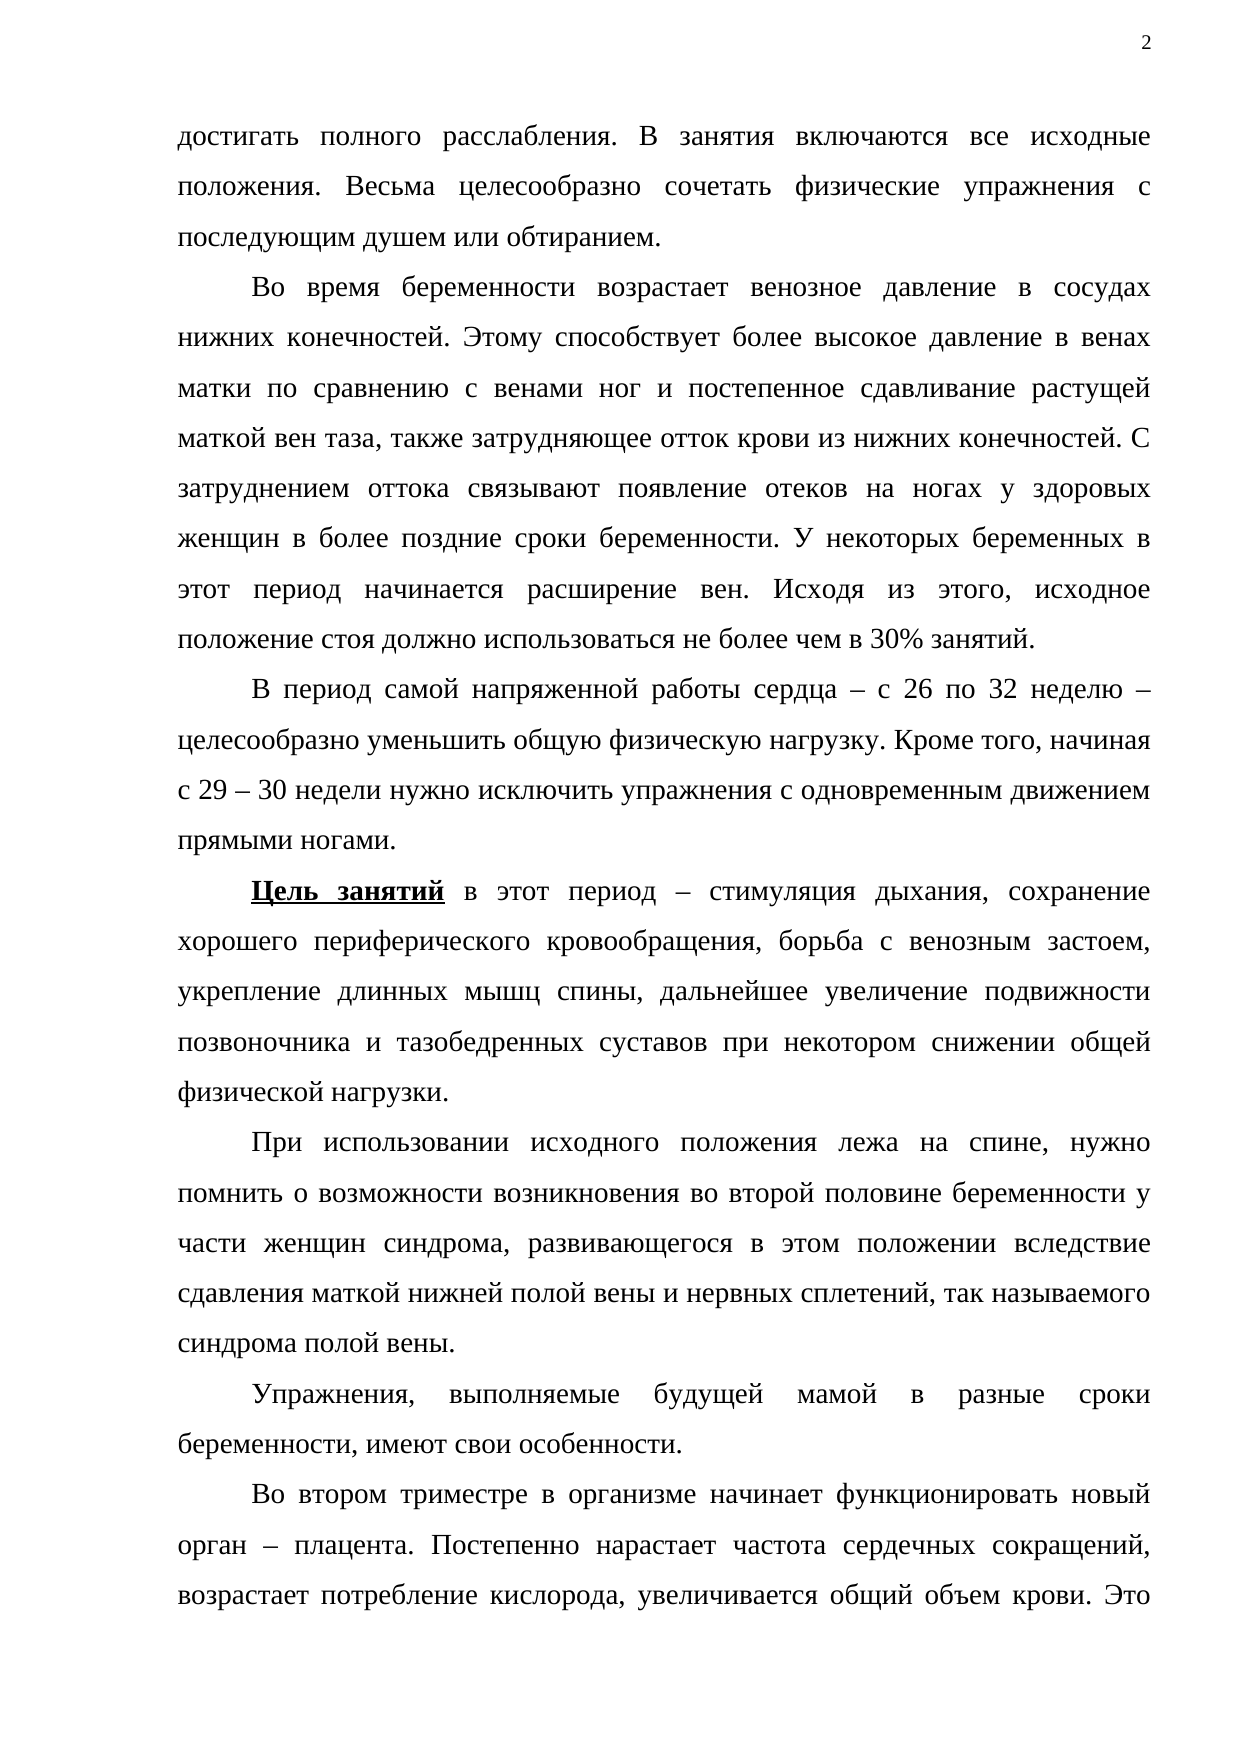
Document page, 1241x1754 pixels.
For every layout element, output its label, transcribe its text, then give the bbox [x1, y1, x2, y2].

text Упражнения, выполняемые будущей мамой в разные сроки беременности, имеют свои особенности. [177, 1376, 1152, 1460]
text При использовании исходного положения лежа на спине, нужно помнить о возможности возникновения во второй половине беременности у части женщин синдрома, развивающегося в этом положении вследствие сдавления маткой нижней полой вены и нервных сплетений, так называемого синдрома полой вены. [177, 1124, 1152, 1359]
text Цель занятий в этот период – стимуляция дыхания, сохранение хорошего периферического кровообращения, борьба с венозным застоем, укрепление длинных мышц спины, дальнейшее увеличение подвижности позвоночника и тазобедренных суставов при некотором снижении общей физической нагрузки. [177, 873, 1152, 1108]
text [177, 1477, 1152, 1611]
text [177, 118, 1152, 252]
text Во время беременности возрастает венозное давление в сосудах нижних конечностей. Этому способствует более высокое давление в венах матки по сравнению с венами ног и постепенное сдавливание растущей маткой вен таза, также затрудняющее отток крови из нижних конечностей. С затруднением оттока связывают появление отеков на ногах у здоровых женщин в более поздние сроки беременности. У некоторых беременных в этот период начинается расширение вен. Исходя из этого, исходное положение стоя должно использоваться не более чем в 30% занятий. [177, 269, 1152, 655]
text В период самой напряженной работы сердца – с 26 по 32 неделю – целесообразно уменьшить общую физическую нагрузку. Кроме того, начиная с 29 – 30 недели нужно исключить упражнения с одновременным движением прямыми ногами. [177, 672, 1152, 856]
